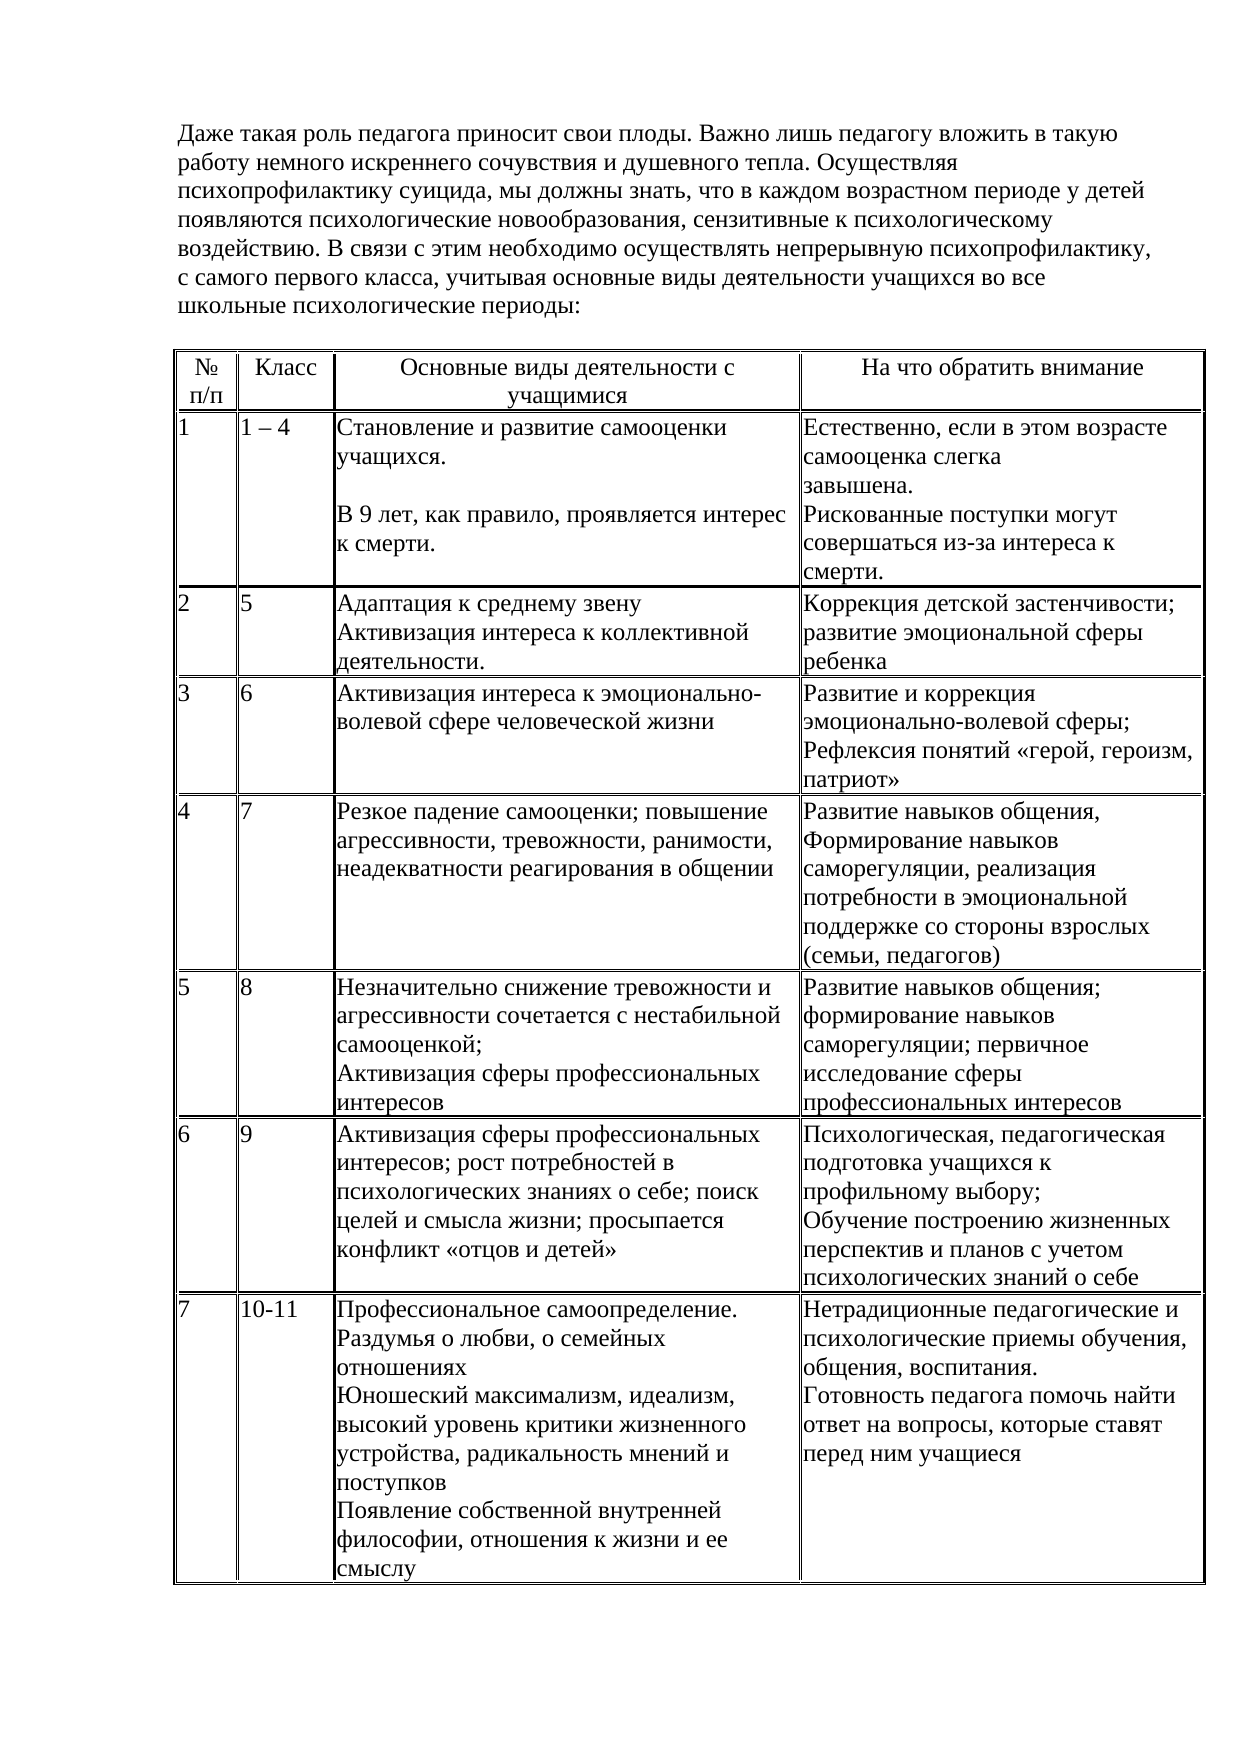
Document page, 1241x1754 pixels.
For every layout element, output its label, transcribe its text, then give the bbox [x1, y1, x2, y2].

table_cell Становление и развитие самооценки учащихся. В 9 лет, как правило, проявляется интерес к смерти. [336, 413, 799, 585]
table_header Основные виды деятельности с учащимися [334, 352, 801, 409]
table_cell 1 [177, 409, 236, 585]
table_cell Активизация интереса к эмоционально-волевой сфере человеческой жизни [336, 678, 799, 793]
table_cell 6 [177, 1115, 236, 1291]
table_cell Коррекция детской застенчивости; развитие эмоциональной сферы ребенка [802, 585, 1203, 674]
table_cell Развитие навыков общения; формирование навыков саморегуляции; первичное исследование сферы профессиональных интересов [802, 969, 1204, 1115]
table_cell 1 – 4 [239, 413, 333, 585]
table_cell Незначительно снижение тревожности и агрессивности сочетается с нестабильной самооценкой; Активизация сферы профессиональных интересов [336, 972, 799, 1115]
table_cell Активизация сферы профессиональных интересов; рост потребностей в психологических знаниях о себе; поиск целей и смысла жизни; просыпается конфликт «отцов и детей» [336, 1119, 799, 1291]
table_cell Развитие навыков общения, Формирование навыков саморегуляции, реализация потребности в эмоциональной поддержке со стороны взрослых (семьи, педагогов) [801, 793, 1204, 968]
table_cell 4 [175, 793, 237, 968]
table_cell 5 [177, 969, 236, 1115]
table_cell Резкое падение самооценки; повышение агрессивности, тревожности, ранимости, неадекватности реагирования в общении [336, 796, 799, 968]
table_cell Естественно, если в этом возрасте самооценка слегка завышена. Рискованные поступки могут совершаться из-за интереса к смерти. [802, 409, 1204, 585]
table_cell 7 [239, 796, 333, 968]
table_header Класс [238, 350, 334, 409]
table_cell 7 [177, 1291, 237, 1582]
table_cell 10-11 [238, 1295, 334, 1582]
table_cell Адаптация к среднему звену Активизация интереса к коллективной деятельности. [336, 588, 799, 674]
table_cell 3 [177, 675, 236, 793]
table_cell 8 [239, 972, 333, 1115]
table_cell 6 [239, 678, 333, 793]
text Даже такая роль педагога приносит свои плоды. Важно лишь педагогу вложить в такую работу немного искреннего сочувствия и душевного тепла. Осуществляя психопрофилактику суицида, мы должны знать, что в каждом возрастном периоде у детей появляются психологические новообразования, сензитивные к психологическому воздействию. В связи с этим необходимо осуществлять непрерывную психопрофилактику, с самого первого класса, учитывая основные виды деятельности учащихся во все школьные психологические периоды: [177, 118, 1152, 319]
table_cell Профессиональное самоопределение. Раздумья о любви, о семейных отношениях Юношеский максимализм, идеализм, высокий уровень критики жизненного устройства, радикальность мнений и поступков Появление собственной внутренней философии, отношения к жизни и ее смыслу [334, 1295, 801, 1582]
table_cell 9 [239, 1119, 333, 1291]
table_header На что обратить внимание [801, 352, 1203, 409]
table_cell Нетрадиционные педагогические и психологические приемы обучения, общения, воспитания. Готовность педагога помочь найти ответ на вопросы, которые ставят перед ним учащиеся [801, 1291, 1204, 1582]
table_cell Психологическая, педагогическая подготовка учащихся к профильному выбору; Обучение построению жизненных перспектив и планов с учетом психологических знаний о себе [802, 1115, 1204, 1291]
table_header № п/п [177, 352, 237, 409]
table_cell 5 [239, 588, 333, 674]
table_cell Развитие и коррекция эмоционально-волевой сферы; Рефлексия понятий «герой, героизм, патриот» [802, 675, 1204, 793]
table_cell 2 [177, 585, 236, 674]
